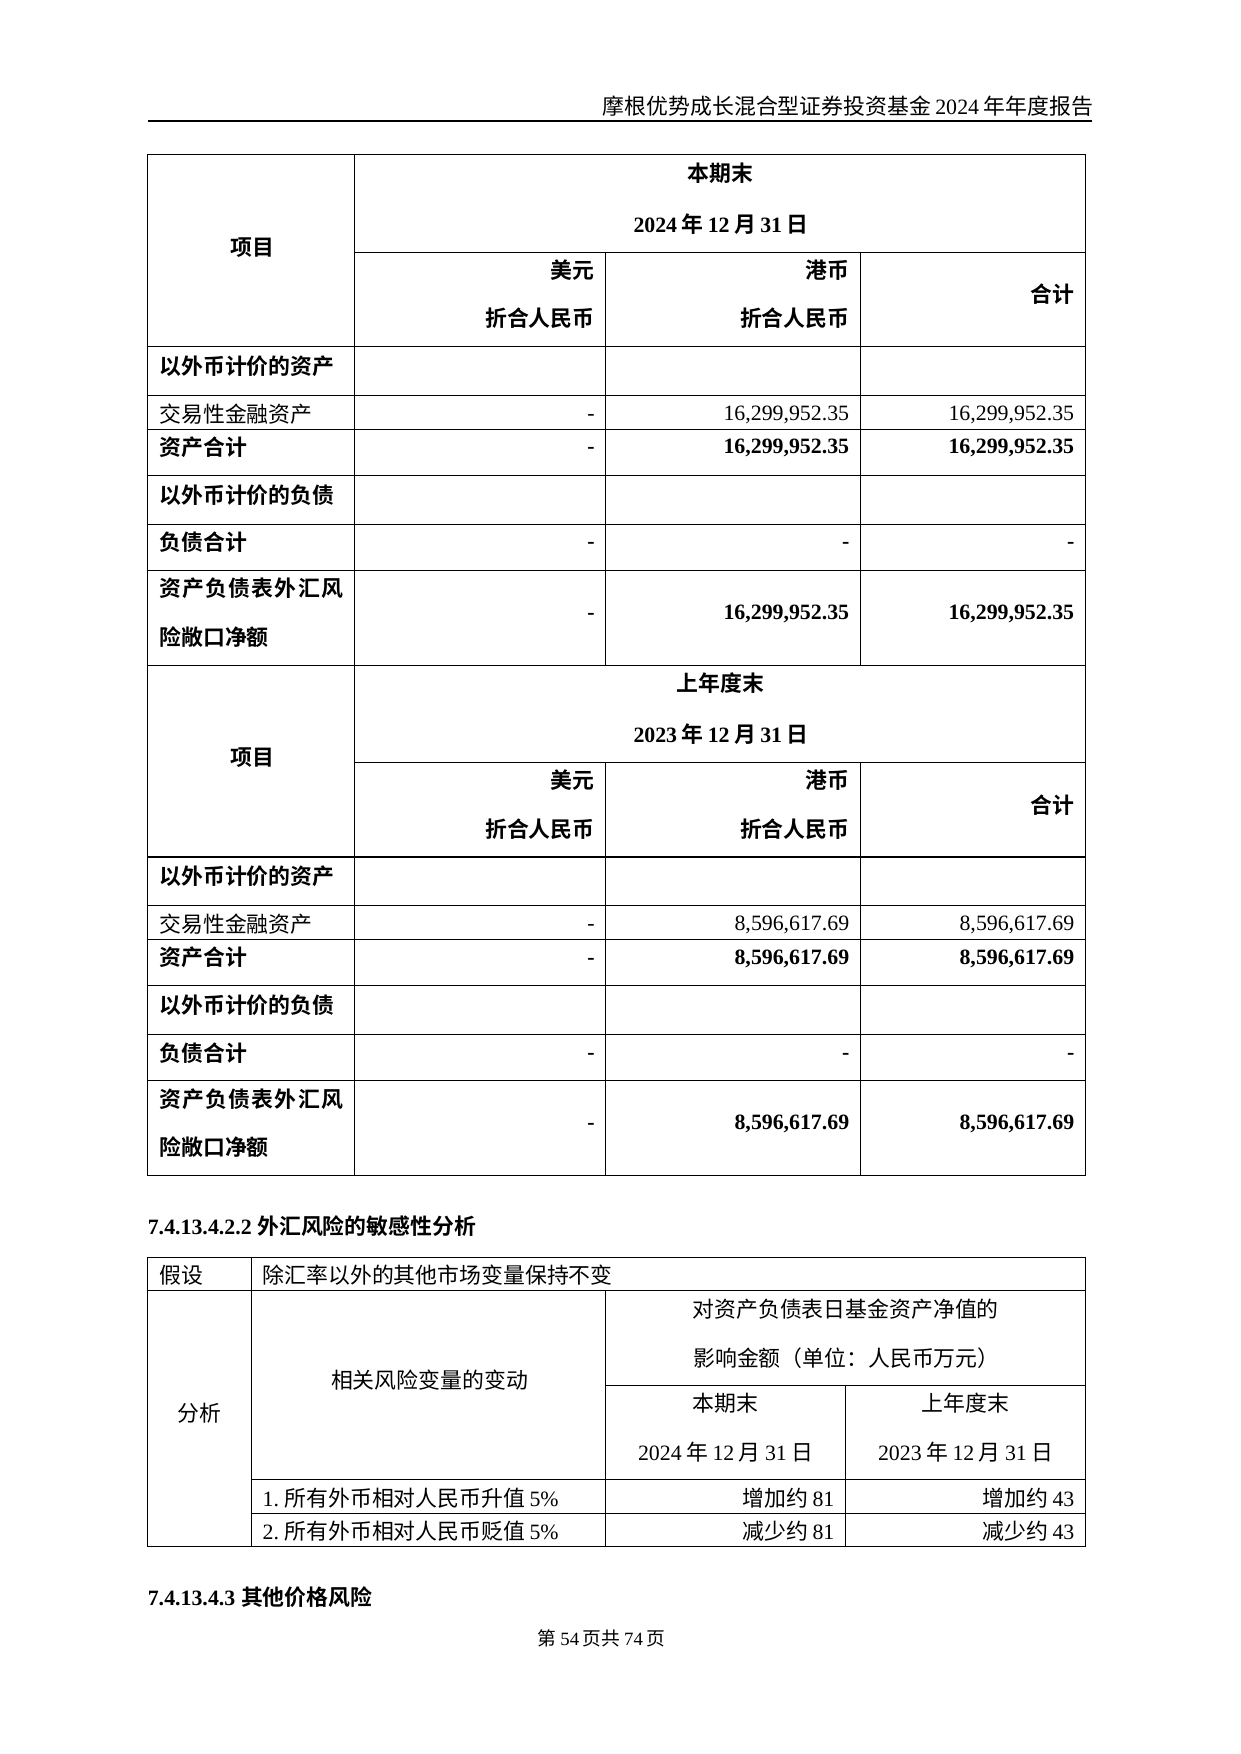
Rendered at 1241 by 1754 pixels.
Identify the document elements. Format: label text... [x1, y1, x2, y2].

table_cell 16,299,952.35 [606, 571, 860, 664]
table_cell 分析 [148, 1291, 251, 1546]
table_cell 负债合计 [148, 1035, 354, 1080]
table_cell [606, 986, 860, 1034]
table_cell 8,596,617.69 [861, 1081, 1085, 1175]
table_cell 2. 所有外币相对人民币贬值5% [252, 1514, 605, 1546]
table_cell 16,299,952.35 [861, 571, 1085, 664]
table_cell 1. 所有外币相对人民币升值5% [252, 1480, 605, 1513]
table_cell 以外币计价的负债 [148, 476, 354, 524]
table_cell [355, 986, 605, 1034]
table_cell [355, 476, 605, 524]
table_cell 资产合计 [148, 430, 354, 475]
table_cell 港币 折合人民币 [606, 763, 860, 856]
table_cell 减少约43 [846, 1514, 1085, 1546]
table_cell - [355, 525, 605, 570]
table_header 除汇率以外的其他市场变量保持不变 [252, 1258, 1085, 1290]
table_cell - [606, 1035, 860, 1080]
table_cell 以外币计价的负债 [148, 986, 354, 1034]
table_cell [606, 858, 860, 905]
table_cell - [355, 430, 605, 475]
table_cell [606, 476, 860, 524]
table_cell - [355, 571, 605, 664]
table_cell 项目 [148, 666, 354, 856]
table_cell 8,596,617.69 [861, 940, 1085, 985]
table_cell - [355, 1035, 605, 1080]
table_cell 8,596,617.69 [606, 1081, 860, 1175]
table_cell [861, 347, 1085, 395]
table_cell 8,596,617.69 [606, 906, 860, 939]
table_cell 资产负债表外汇风险敞口净额 [148, 571, 354, 664]
table_cell - [355, 940, 605, 985]
table_cell 对资产负债表日基金资产净值的 影响金额（单位：人民币万元） [606, 1291, 1085, 1385]
table_cell 美元 折合人民币 [355, 763, 605, 856]
table_cell 美元 折合人民币 [355, 253, 605, 346]
table_cell - [861, 525, 1085, 570]
table_cell 16,299,952.35 [861, 396, 1085, 429]
table_cell 16,299,952.35 [606, 396, 860, 429]
table_cell - [861, 1035, 1085, 1080]
table_cell 16,299,952.35 [606, 430, 860, 475]
table_cell - [355, 906, 605, 939]
table_cell - [355, 1081, 605, 1175]
table_cell 以外币计价的资产 [148, 858, 354, 905]
table_header 本期末 2024年12月31日 [355, 155, 1085, 252]
table_cell 上年度末 2023年12月31日 [355, 666, 1085, 762]
table_cell 相关风险变量的变动 [252, 1291, 605, 1479]
table_cell [606, 347, 860, 395]
text 7.4.13.4.2.2 外汇风险的敏感性分析 [148, 1208, 1092, 1241]
table_cell 资产负债表外汇风险敞口净额 [148, 1081, 354, 1175]
table_cell 以外币计价的资产 [148, 347, 354, 395]
table_cell 交易性金融资产 [148, 396, 354, 429]
table_cell 16,299,952.35 [861, 430, 1085, 475]
table_cell [861, 986, 1085, 1034]
table_cell 上年度末 2023年12月31日 [846, 1386, 1085, 1479]
text 7.4.13.4.3 其他价格风险 [148, 1580, 1092, 1612]
table_cell 港币 折合人民币 [606, 253, 860, 346]
table_cell 本期末 2024年12月31日 [606, 1386, 845, 1479]
table_cell 增加约43 [846, 1480, 1085, 1513]
table_cell 减少约81 [606, 1514, 845, 1546]
table_cell - [606, 525, 860, 570]
table_cell 8,596,617.69 [606, 940, 860, 985]
table_cell 合计 [861, 763, 1085, 856]
table_header 假设 [148, 1258, 251, 1290]
table_cell [861, 476, 1085, 524]
table_cell 8,596,617.69 [861, 906, 1085, 939]
table_header 项目 [148, 155, 354, 346]
table_cell 合计 [861, 253, 1085, 346]
table_cell [355, 858, 605, 905]
table_cell [861, 858, 1085, 905]
table_cell 交易性金融资产 [148, 906, 354, 939]
table_cell - [355, 396, 605, 429]
table_cell 资产合计 [148, 940, 354, 985]
table_cell 负债合计 [148, 525, 354, 570]
table_cell 增加约81 [606, 1480, 845, 1513]
table_cell [355, 347, 605, 395]
